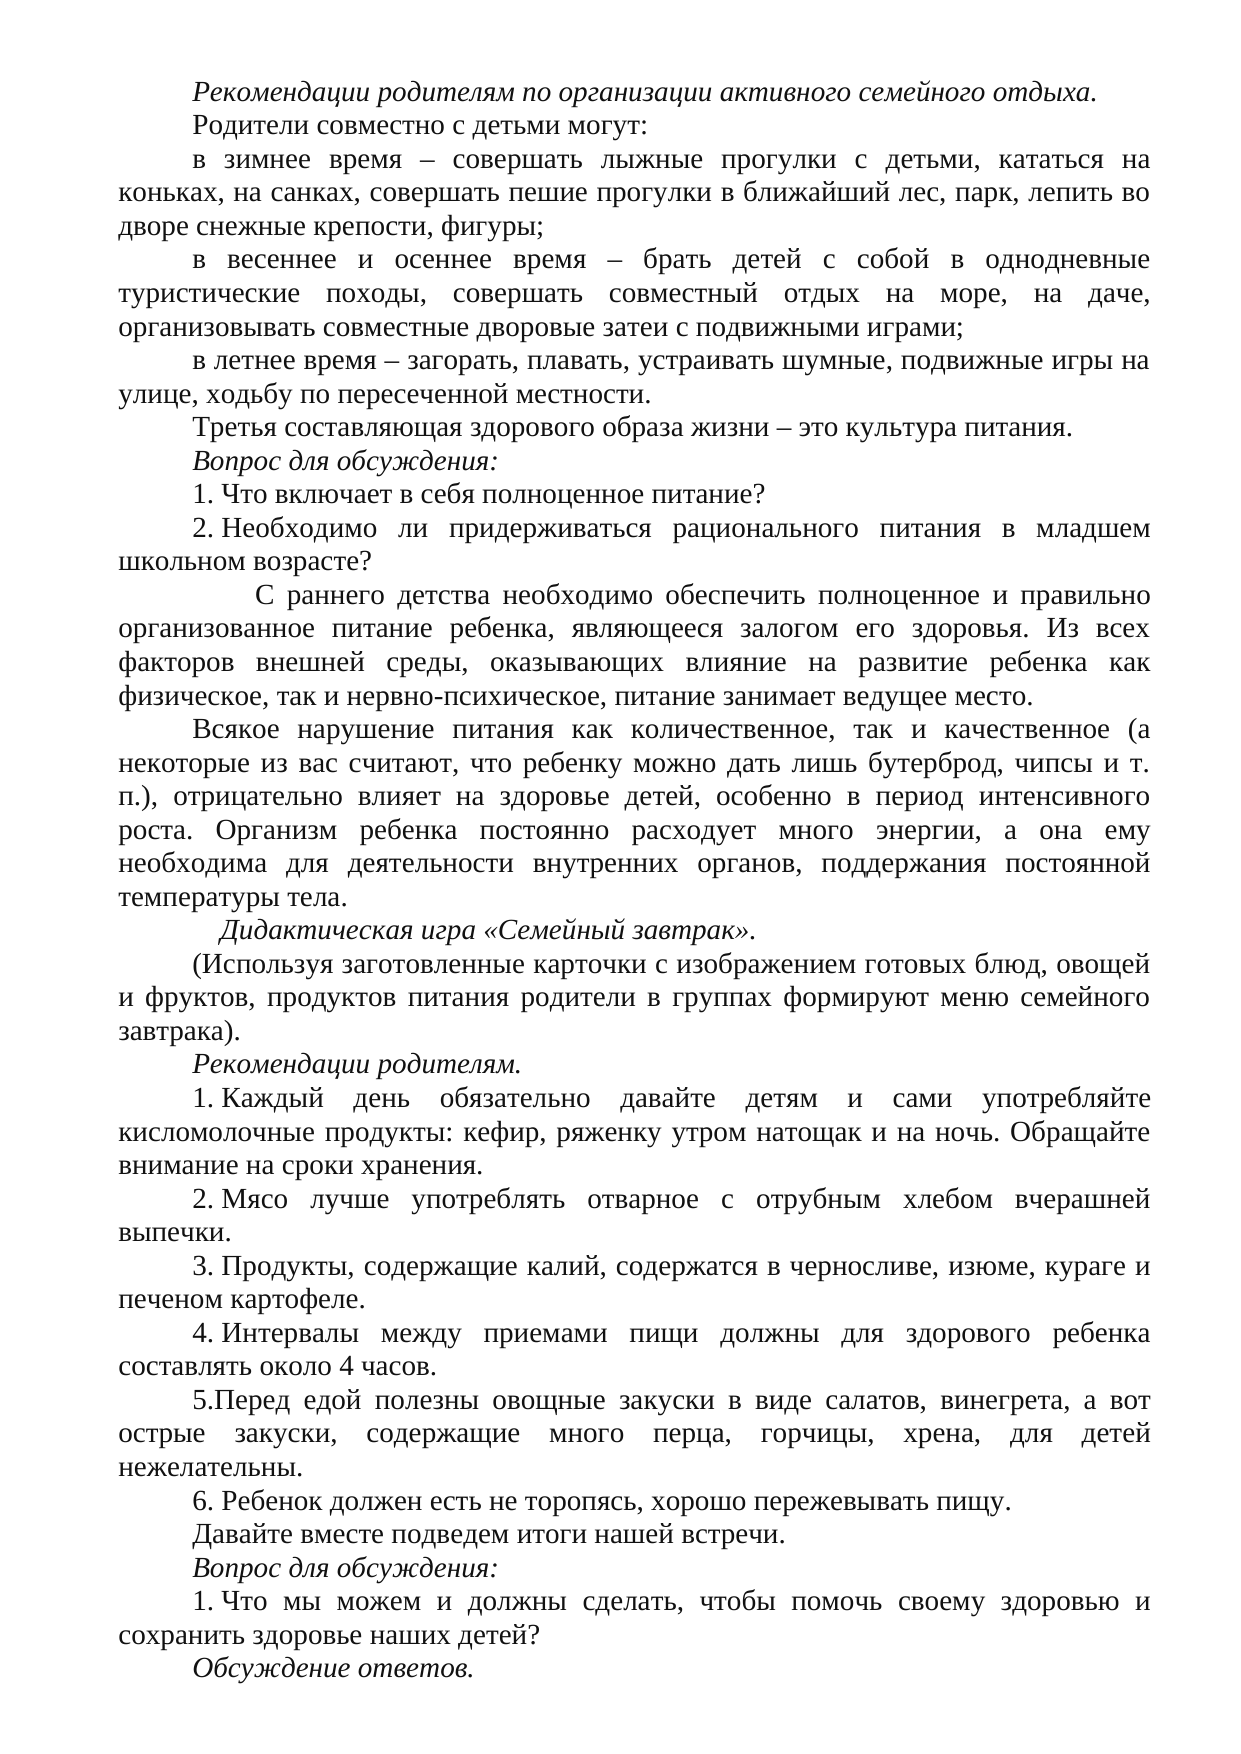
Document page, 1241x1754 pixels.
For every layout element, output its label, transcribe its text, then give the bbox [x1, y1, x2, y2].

text 2. Необходимо ли придерживаться рационального питания в младшем школьном возрасте? [118, 510, 1152, 577]
text 3. Продукты, содержащие калий, содержатся в черносливе, изюме, кураге и печеном картофеле. [118, 1248, 1152, 1315]
text в летнее время – загорать, плавать, устраивать шумные, подвижные игры на улице, ходьбу по пересеченной местности. [118, 342, 1152, 409]
text Всякое нарушение питания как количественное, так и качественное (а некоторые из вас считают, что ребенку можно дать лишь бутерброд, чипсы и т. п.), отрицательно влияет на здоровье детей, особенно в период интенсивного роста. Организм ребенка постоянно расходует много энергии, а она ему необходима для деятельности внутренних органов, поддержания постоянной температуры тела. [118, 711, 1152, 912]
text С раннего детства необходимо обеспечить полноценное и правильно организованное питание ребенка, являющееся залогом его здоровья. Из всех факторов внешней среды, оказывающих влияние на развитие ребенка как физическое, так и нервно-психическое, питание занимает ведущее место. [118, 577, 1152, 711]
text 6. Ребенок должен есть не торопясь, хорошо пережевывать пищу. [118, 1483, 1152, 1516]
text Рекомендации родителям. [118, 1047, 1152, 1080]
text в зимнее время – совершать лыжные прогулки с детьми, кататься на коньках, на санках, совершать пешие прогулки в ближайший лес, парк, лепить во дворе снежные крепости, фигуры; [118, 141, 1152, 242]
text (Используя заготовленные карточки с изображением готовых блюд, овощей и фруктов, продуктов питания родители в группах формируют меню семейного завтрака). [118, 946, 1152, 1047]
text 1. Каждый день обязательно давайте детям и сами употребляйте кисломолочные продукты: кефир, ряженку утром натощак и на ночь. Обращайте внимание на сроки хранения. [118, 1080, 1152, 1181]
text Третья составляющая здорового образа жизни – это культура питания. [118, 409, 1152, 443]
text Родители совместно с детьми могут: [118, 107, 1152, 141]
text 4. Интервалы между приемами пищи должны для здорового ребенка составлять около 4 часов. [118, 1315, 1152, 1382]
text 5.Перед едой полезны овощные закуски в виде салатов, винегрета, а вот острые закуски, содержащие много перца, горчицы, хрена, для детей нежелательны. [118, 1382, 1152, 1483]
text Вопрос для обсуждения: [118, 443, 1152, 476]
text в весеннее и осеннее время – брать детей с собой в однодневные туристические походы, совершать совместный отдых на море, на даче, организовывать совместные дворовые затеи с подвижными играми; [118, 242, 1152, 342]
text Давайте вместе подведем итоги нашей встречи. [118, 1516, 1152, 1550]
text 1. Что включает в себя полноценное питание? [118, 476, 1152, 510]
text Дидактическая игра «Семейный завтрак». [118, 912, 1152, 946]
text Рекомендации родителям по организации активного семейного отдыха. [118, 74, 1152, 107]
text 2. Мясо лучше употреблять отварное с отрубным хлебом вчерашней выпечки. [118, 1181, 1152, 1248]
text 1. Что мы можем и должны сделать, чтобы помочь своему здоровью и сохранить здоровье наших детей? [118, 1583, 1152, 1650]
text Вопрос для обсуждения: [118, 1550, 1152, 1583]
text Обсуждение ответов. [118, 1650, 1152, 1684]
